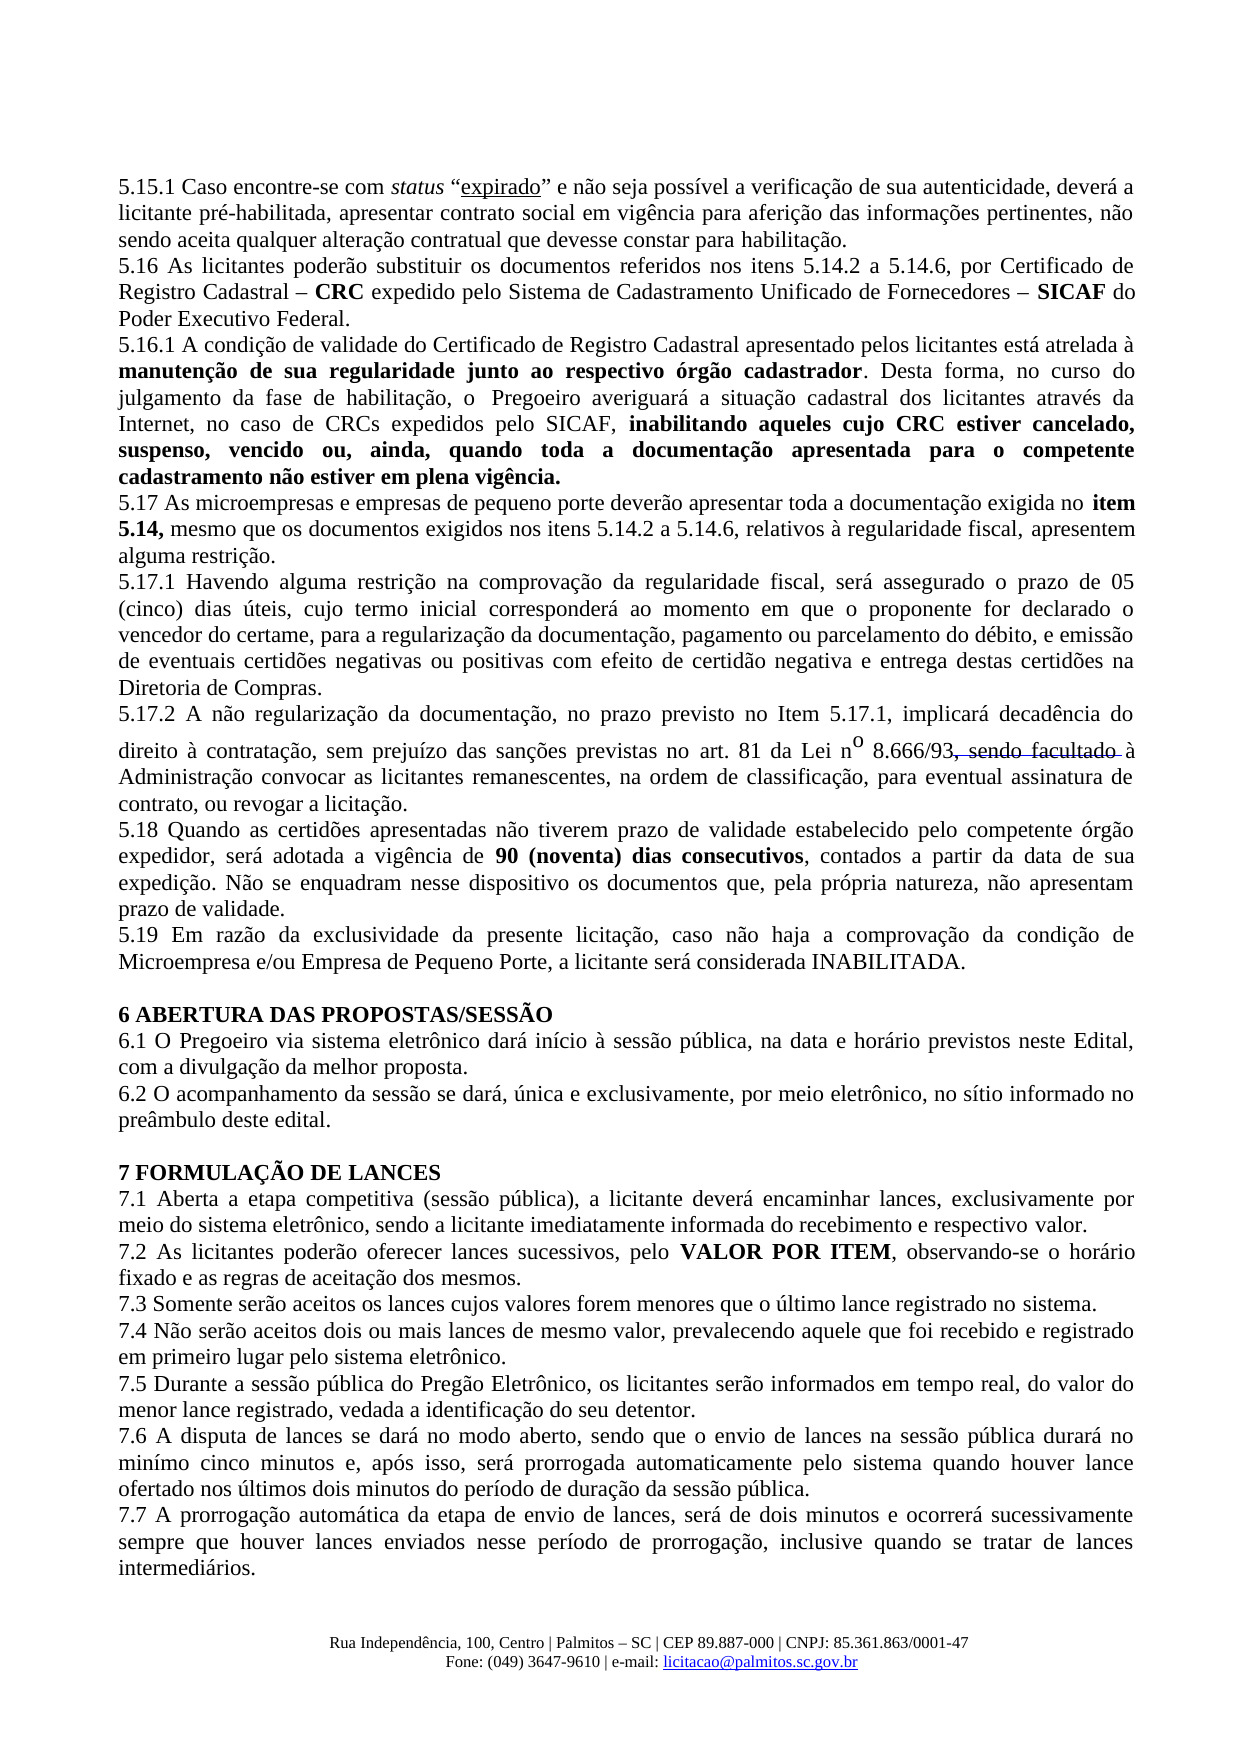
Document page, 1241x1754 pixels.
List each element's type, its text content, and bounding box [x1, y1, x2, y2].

list 7.1 Aberta a etapa competitiva (sessão pública), a licitante deverá encaminhar lances, exclusivamente por meio do sistema eletrônico, sendo a licitante imediatamente informada do recebimento e respectivo valor. [118, 1185, 1136, 1238]
list 5.15.1 Caso encontre-se com status “expirado” e não seja possível a verificação de sua autenticidade, deverá a licitante pré-habilitada, apresentar contrato social em vigência para aferição das informações pertinentes, não sendo aceita qualquer alteração contratual que devesse constar para habilitação. [118, 173, 1136, 252]
list 7.5 Durante a sessão pública do Pregão Eletrônico, os licitantes serão informados em tempo real, do valor do menor lance registrado, vedada a identificação do seu detentor. [118, 1369, 1136, 1422]
list 7.3 Somente serão aceitos os lances cujos valores forem menores que o último lance registrado no sistema. [118, 1291, 1136, 1317]
list 5.16 As licitantes poderão substituir os documentos referidos nos itens 5.14.2 a 5.14.6, por Certificado de Registro Cadastral – CRC expedido pelo Sistema de Cadastramento Unificado de Fornecedores – SICAF do Poder Executivo Federal. [118, 252, 1136, 331]
subtitle 6 ABERTURA DAS PROPOSTAS/SESSÃO [118, 1001, 1136, 1027]
list 6.1 O Pregoeiro via sistema eletrônico dará início à sessão pública, na data e horário previstos neste Edital, com a divulgação da melhor proposta. [118, 1027, 1136, 1080]
list 5.19 Em razão da exclusividade da presente licitação, caso não haja a comprovação da condição de Microempresa e/ou Empresa de Pequeno Porte, a licitante será considerada INABILITADA. [118, 922, 1136, 974]
list 5.17.2 A não regularização da documentação, no prazo previsto no Item 5.17.1, implicará decadência do direito à contratação, sem prejuízo das sanções previstas no art. 81 da Lei no 8.666/93, sendo facultado à Administração convocar as licitantes remanescentes, na ordem de classificação, para eventual assinatura de contrato, ou revogar a licitação. [118, 700, 1136, 816]
list 7.2 As licitantes poderão oferecer lances sucessivos, pelo VALOR POR ITEM, observando-se o horário fixado e as regras de aceitação dos mesmos. [118, 1238, 1136, 1291]
text 7.7 A prorrogação automática da etapa de envio de lances, será de dois minutos e ocorrerá sucessivamente sempre que houver lances enviados nesse período de prorrogação, inclusive quando se tratar de lances intermediários. [118, 1501, 1136, 1580]
list 7.6 A disputa de lances se dará no modo aberto, sendo que o envio de lances na sessão pública durará no minímo cinco minutos e, após isso, será prorrogada automaticamente pelo sistema quando houver lance ofertado nos últimos dois minutos do período de duração da sessão pública. [118, 1422, 1136, 1501]
list 5.16.1 A condição de validade do Certificado de Registro Cadastral apresentado pelos licitantes está atrelada à manutenção de sua regularidade junto ao respectivo órgão cadastrador. Desta forma, no curso do julgamento da fase de habilitação, o Pregoeiro averiguará a situação cadastral dos licitantes através da Internet, no caso de CRCs expedidos pelo SICAF, inabilitando aqueles cujo CRC estiver cancelado, suspenso, vencido ou, ainda, quando toda a documentação apresentada para o competente cadastramento não estiver em plena vigência. [118, 331, 1136, 489]
subtitle 7 FORMULAÇÃO DE LANCES [118, 1159, 1136, 1185]
list 6.2 O acompanhamento da sessão se dará, única e exclusivamente, por meio eletrônico, no sítio informado no preâmbulo deste edital. [118, 1080, 1136, 1132]
list 5.18 Quando as certidões apresentadas não tiverem prazo de validade estabelecido pelo competente órgão expedidor, será adotada a vigência de 90 (noventa) dias consecutivos, contados a partir da data de sua expedição. Não se enquadram nesse dispositivo os documentos que, pela própria natureza, não apresentam prazo de validade. [118, 816, 1136, 922]
list 5.17.1 Havendo alguma restrição na comprovação da regularidade fiscal, será assegurado o prazo de 05 (cinco) dias úteis, cujo termo inicial corresponderá ao momento em que o proponente for declarado o vencedor do certame, para a regularização da documentação, pagamento ou parcelamento do débito, e emissão de eventuais certidões negativas ou positivas com efeito de certidão negativa e entrega destas certidões na Diretoria de Compras. [118, 568, 1136, 700]
list 7.4 Não serão aceitos dois ou mais lances de mesmo valor, prevalecendo aquele que foi recebido e registrado em primeiro lugar pelo sistema eletrônico. [118, 1317, 1136, 1369]
list 5.17 As microempresas e empresas de pequeno porte deverão apresentar toda a documentação exigida no item 5.14, mesmo que os documentos exigidos nos itens 5.14.2 a 5.14.6, relativos à regularidade fiscal, apresentem alguma restrição. [118, 489, 1136, 568]
